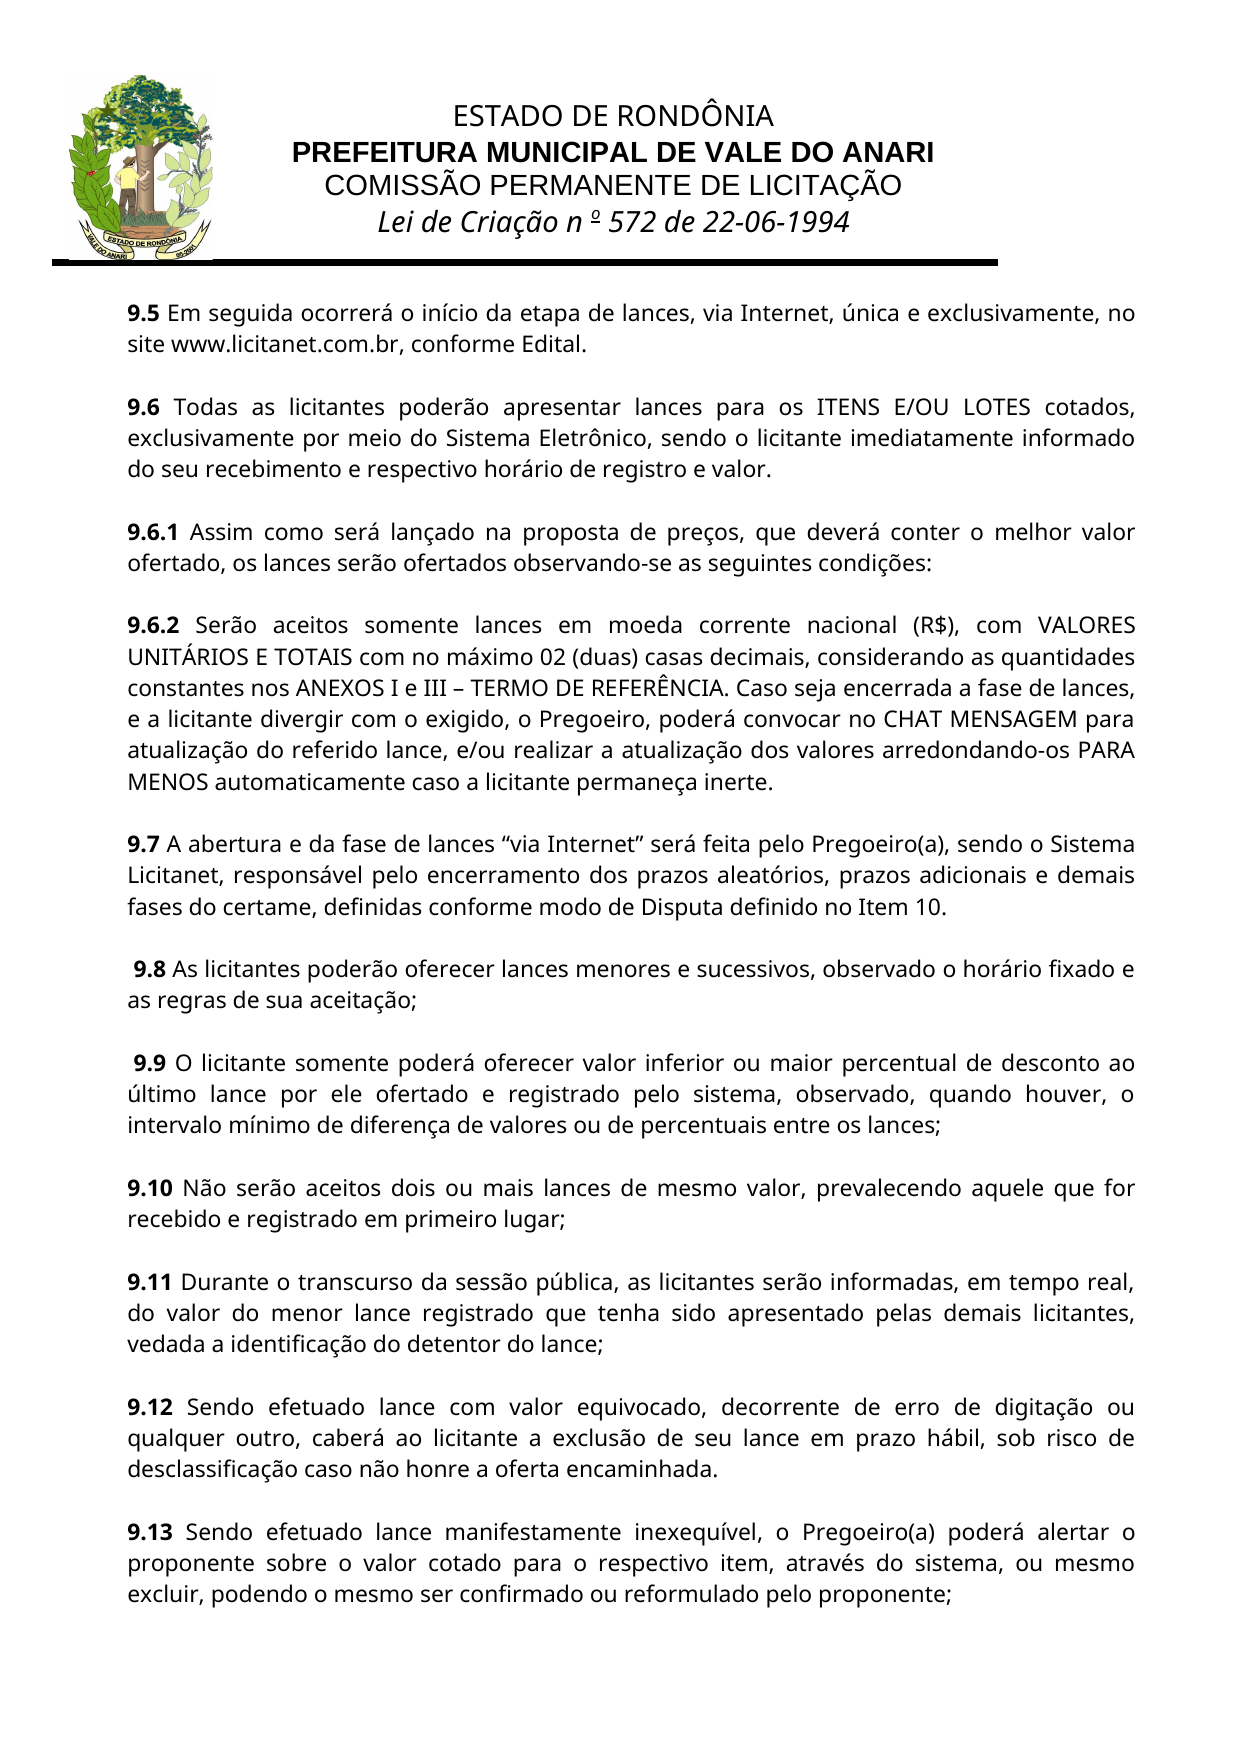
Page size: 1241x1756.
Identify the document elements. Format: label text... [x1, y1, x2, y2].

text 9.12 Sendo efetuado lance com valor equivocado, decorrente de erro de digitação ou qualquer outro, caberá ao licitante a exclusão de seu lance em prazo hábil, sob risco de desclassificação caso não honre a oferta encaminhada. [127, 1391, 1137, 1484]
text 9.7 A abertura e da fase de lances “via Internet” será feita pelo Pregoeiro(a), sendo o Sistema Licitanet, responsável pelo encerramento dos prazos aleatórios, prazos adicionais e demais fases do certame, definidas conforme modo de Disputa definido no Item 10. [127, 828, 1137, 922]
text 9.6 Todas as licitantes poderão apresentar lances para os ITENS E/OU LOTES cotados, exclusivamente por meio do Sistema Eletrônico, sendo o licitante imediatamente informado do seu recebimento e respectivo horário de registro e valor. [127, 391, 1137, 484]
text 9.10 Não serão aceitos dois ou mais lances de mesmo valor, prevalecendo aquele que for recebido e registrado em primeiro lugar; [127, 1172, 1137, 1234]
text 9.8 As licitantes poderão oferecer lances menores e sucessivos, observado o horário fixado e as regras de sua aceitação; [127, 953, 1137, 1016]
text 9.6.1 Assim como será lançado na proposta de preços, que deverá conter o melhor valor ofertado, os lances serão ofertados observando-se as seguintes condições: [127, 516, 1137, 578]
text 9.9 O licitante somente poderá oferecer valor inferior ou maior percentual de desconto ao último lance por ele ofertado e registrado pelo sistema, observado, quando houver, o intervalo mínimo de diferença de valores ou de percentuais entre os lances; [127, 1047, 1137, 1141]
text 9.6.2 Serão aceitos somente lances em moeda corrente nacional (R$), com VALORES UNITÁRIOS E TOTAIS com no máximo 02 (duas) casas decimais, considerando as quantidades constantes nos ANEXOS I e III – TERMO DE REFERÊNCIA. Caso seja encerrada a fase de lances, e a licitante divergir com o exigido, o Pregoeiro, poderá convocar no CHAT MENSAGEM para atualização do referido lance, e/ou realizar a atualização dos valores arredondando-os PARA MENOS automaticamente caso a licitante permaneça inerte. [127, 609, 1137, 797]
text 9.13 Sendo efetuado lance manifestamente inexequível, o Pregoeiro(a) poderá alertar o proponente sobre o valor cotado para o respectivo item, através do sistema, ou mesmo excluir, podendo o mesmo ser confirmado ou reformulado pelo proponente; [127, 1516, 1137, 1609]
text 9.11 Durante o transcurso da sessão pública, as licitantes serão informadas, em tempo real, do valor do menor lance registrado que tenha sido apresentado pelas demais licitantes, vedada a identificação do detentor do lance; [127, 1266, 1137, 1359]
picture [68, 75, 213, 260]
text 9.5 Em seguida ocorrerá o início da etapa de lances, via Internet, única e exclusivamente, no site www.licitanet.com.br, conforme Edital. [127, 297, 1137, 359]
